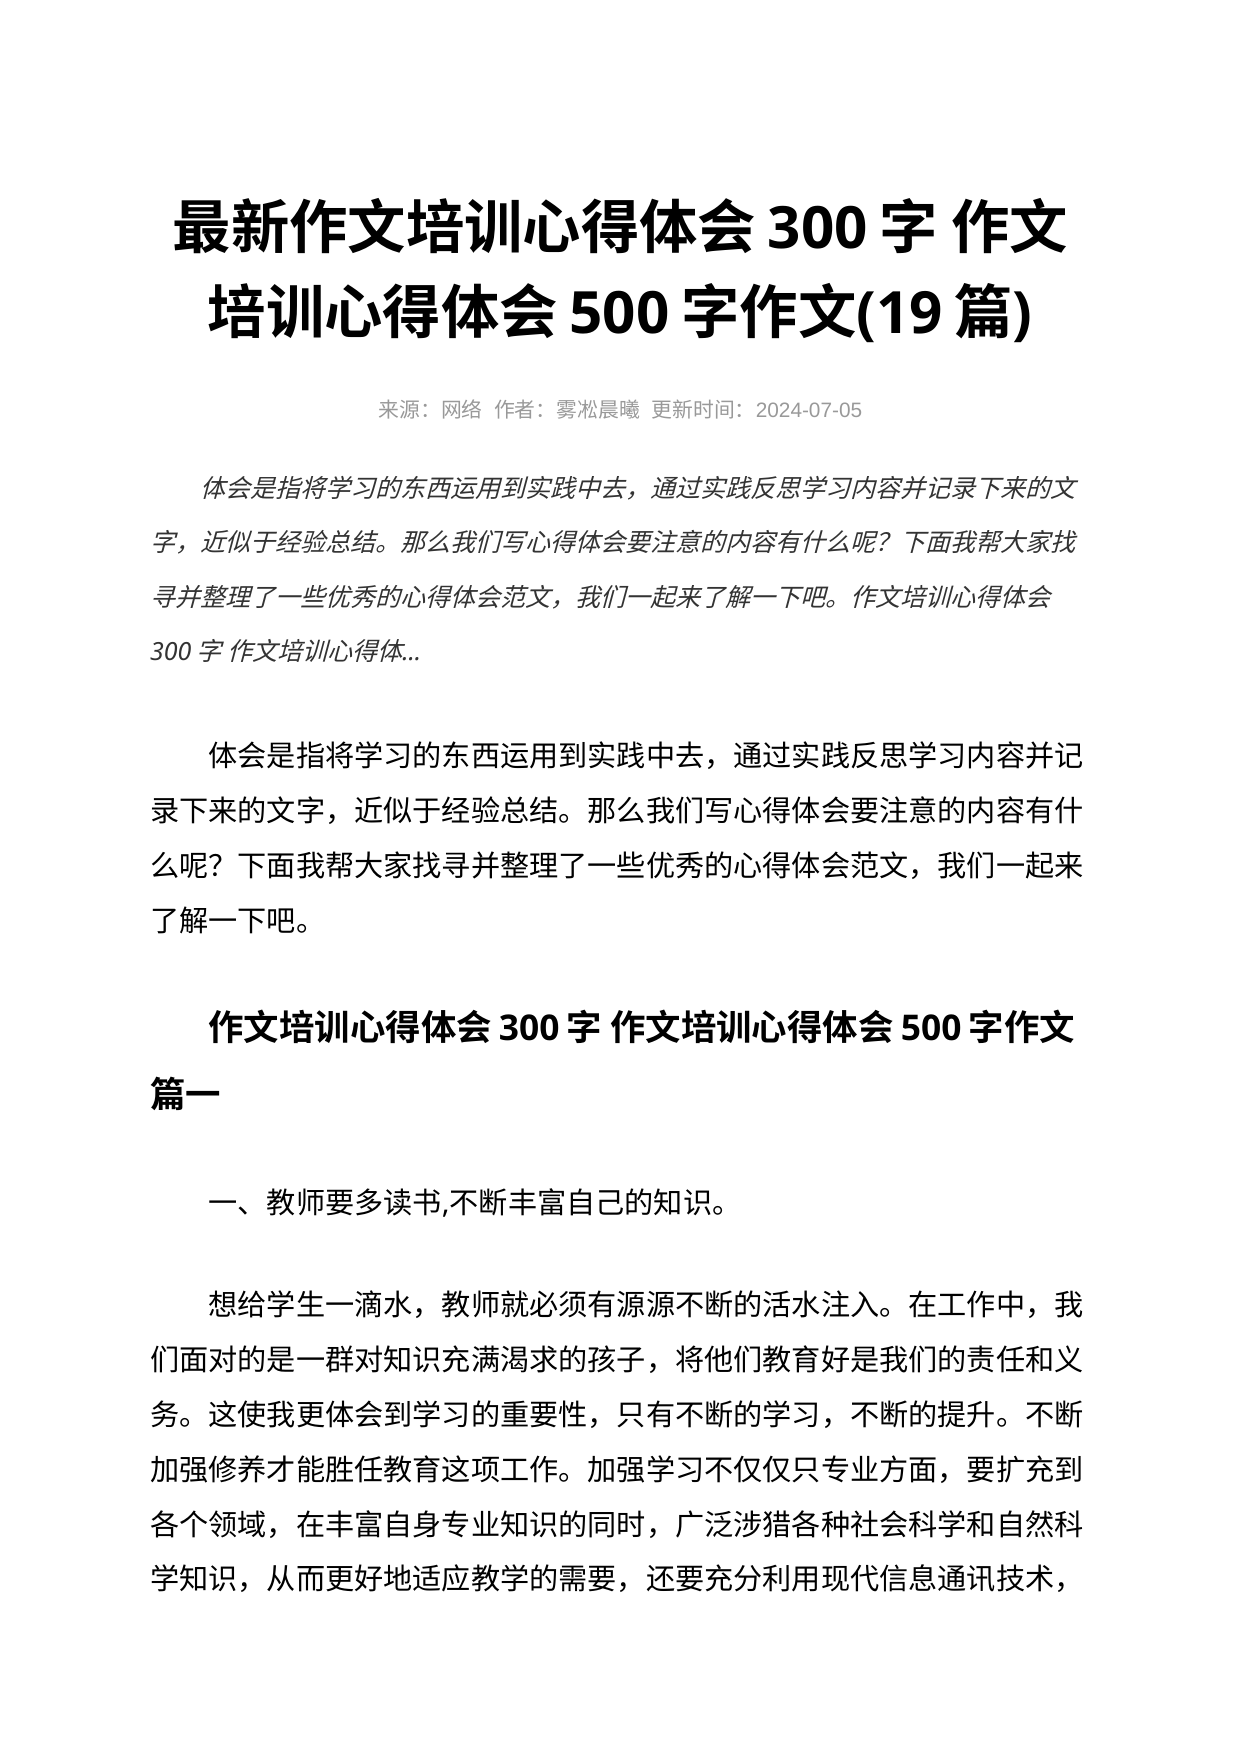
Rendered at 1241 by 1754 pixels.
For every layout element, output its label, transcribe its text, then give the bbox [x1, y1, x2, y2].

text 体会是指将学习的东西运用到实践中去，通过实践反思学习内容并记录下来的文字，近似于经验总结。那么我们写心得体会要注意的内容有什么呢？下面我帮大家找寻并整理了一些优秀的心得体会范文，我们一起来了解一下吧。 [150, 733, 1090, 940]
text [150, 1281, 1090, 1598]
text 作文培训心得体会300字 作文培训心得体会500字作文篇一 [150, 999, 1090, 1117]
subtitle 最新作文培训心得体会300字 作文培训心得体会500字作文(19篇) [150, 181, 1090, 351]
text 来源：网络 作者：雾凇晨曦 更新时间：2024-07-05 [150, 398, 1090, 422]
text 体会是指将学习的东西运用到实践中去，通过实践反思学习内容并记录下来的文字，近似于经验总结。那么我们写心得体会要注意的内容有什么呢？下面我帮大家找寻并整理了一些优秀的心得体会范文，我们一起来了解一下吧。作文培训心得体会300字 作文培训心得体... [150, 468, 1090, 668]
text 一、教师要多读书,不断丰富自己的知识。 [150, 1179, 1090, 1222]
